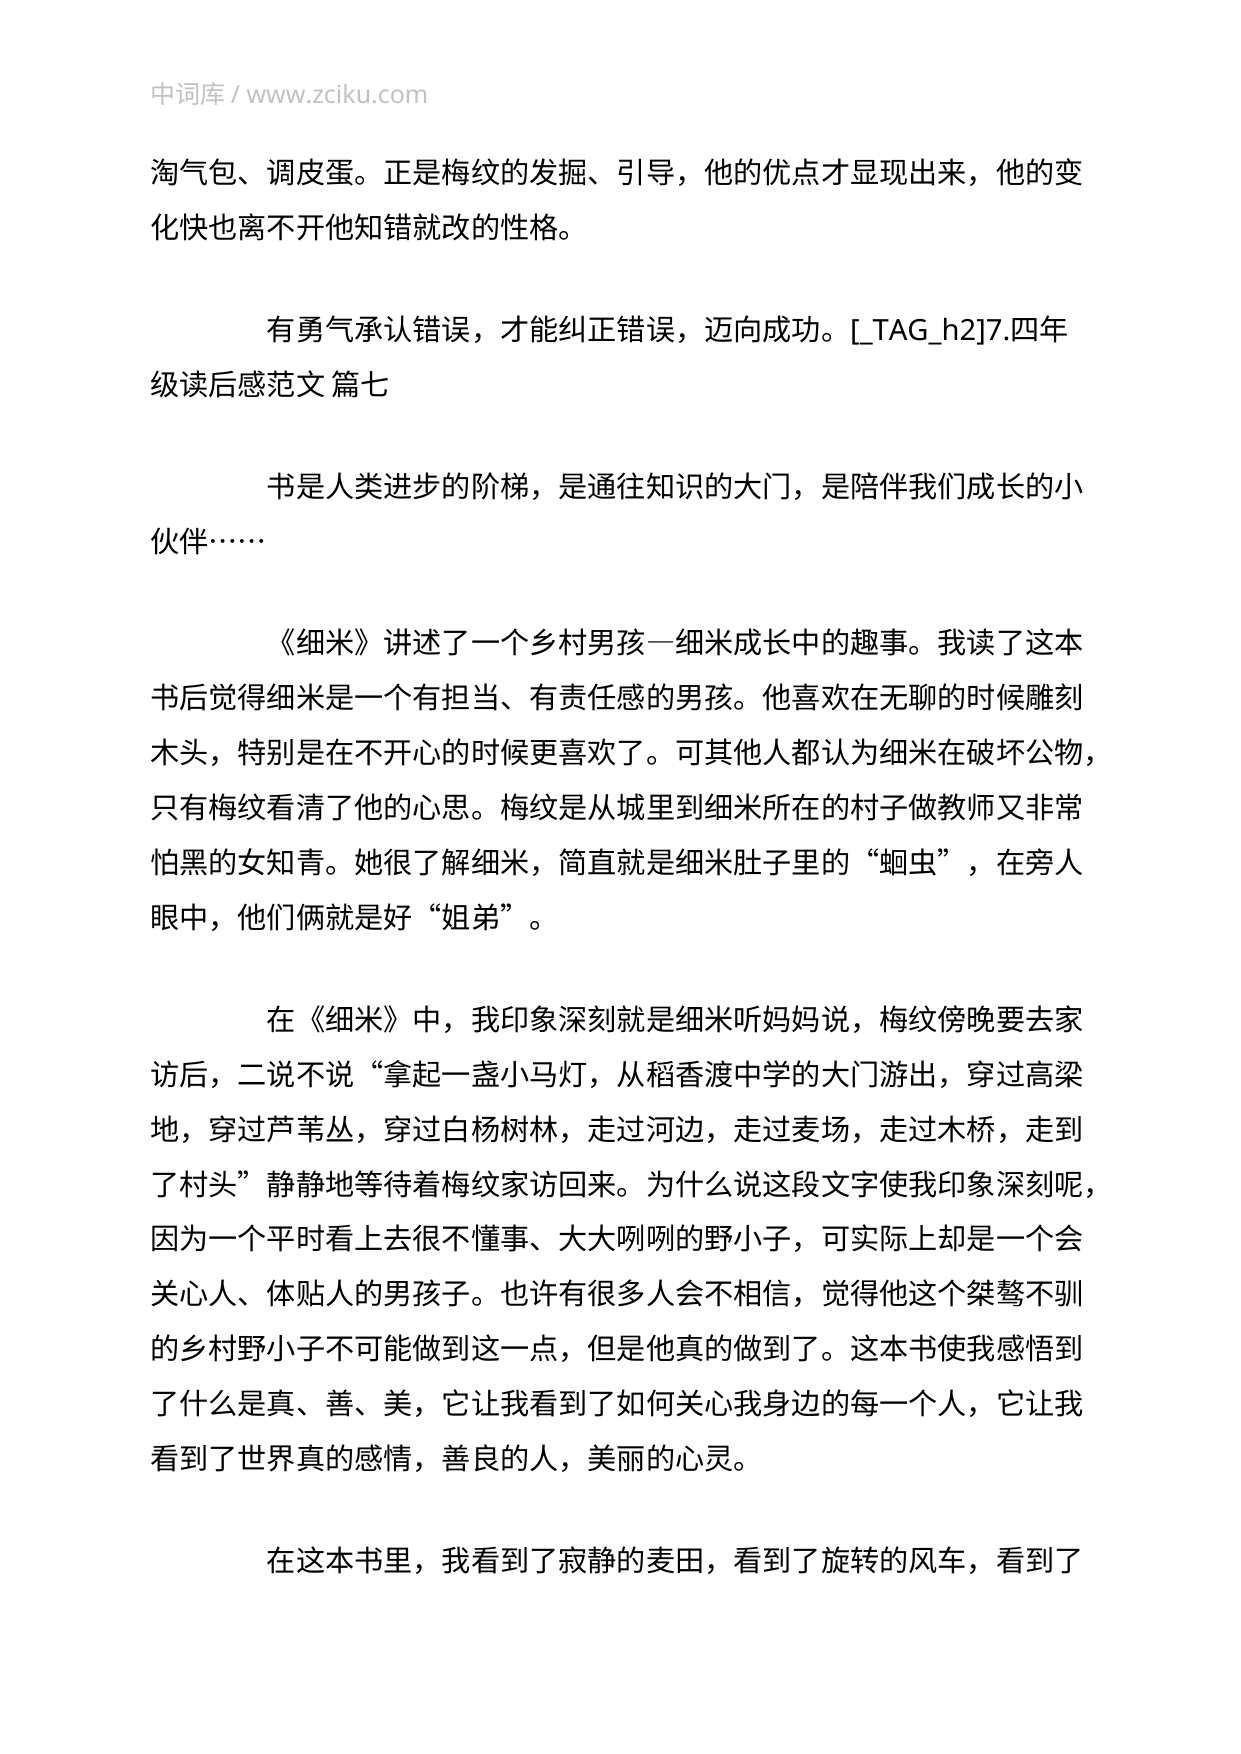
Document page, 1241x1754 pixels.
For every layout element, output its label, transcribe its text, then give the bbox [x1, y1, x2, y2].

text 有勇气承认错误，才能纠正错误，迈向成功。[_TAG_h2]7.四年级读后感范文 篇七 [150, 307, 1090, 404]
text 在《细米》中，我印象深刻就是细米听妈妈说，梅纹傍晚要去家访后，二说不说“拿起一盏小马灯，从稻香渡中学的大门游出，穿过高梁地，穿过芦苇丛，穿过白杨树林，走过河边，走过麦场，走过木桥，走到了村头”静静地等待着梅纹家访回来。为什么说这段文字使我印象深刻呢，因为一个平时看上去很不懂事、大大咧咧的野小子，可实际上却是一个会关心人、体贴人的男孩子。也许有很多人会不相信，觉得他这个桀骜不驯的乡村野小子不可能做到这一点，但是他真的做到了。这本书使我感悟到了什么是真、善、美，它让我看到了如何关心我身边的每一个人，它让我看到了世界真的感情，善良的人，美丽的心灵。 [150, 996, 1090, 1478]
text 《细米》讲述了一个乡村男孩—细米成长中的趣事。我读了这本书后觉得细米是一个有担当、有责任感的男孩。他喜欢在无聊的时候雕刻木头，特别是在不开心的时候更喜欢了。可其他人都认为细米在破坏公物，只有梅纹看清了他的心思。梅纹是从城里到细米所在的村子做教师又非常怕黑的女知青。她很了解细米，简直就是细米肚子里的“蛔虫”，在旁人眼中，他们俩就是好“姐弟”。 [150, 620, 1090, 937]
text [150, 1537, 1090, 1579]
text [150, 150, 1090, 247]
text 书是人类进步的阶梯，是通往知识的大门，是陪伴我们成长的小伙伴…… [150, 463, 1090, 561]
